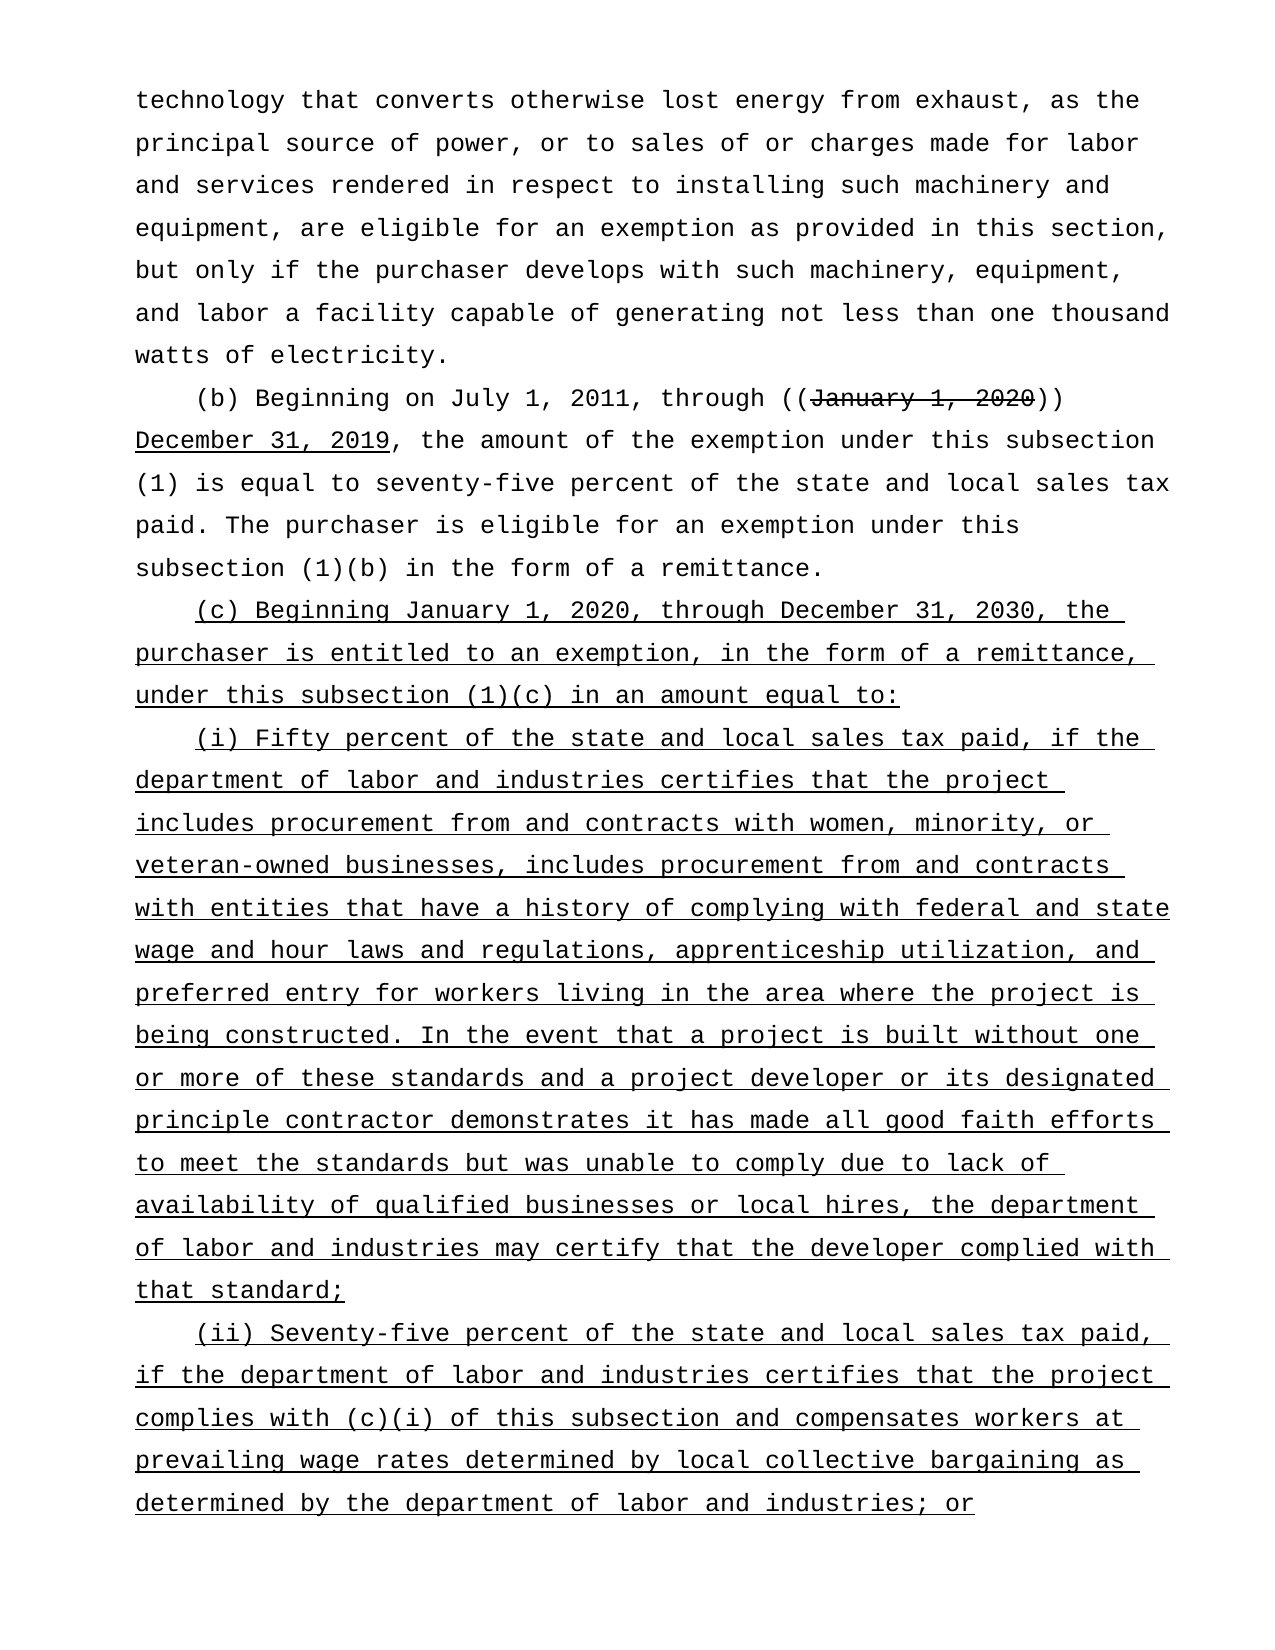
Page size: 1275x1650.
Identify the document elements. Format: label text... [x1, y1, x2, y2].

text (i) Fifty percent of the state and local sales tax paid, if the department of labor and industries certifies that the project includes procurement from and contracts with women, minority, or veteran-owned businesses, includes procurement from and contracts with entities that have a history of complying with federal and state wage and hour laws and regulations, apprenticeship utilization, and preferred entry for workers living in the area where the project is being constructed. In the event that a project is built without one or more of these standards and a project developer or its designated principle contractor demonstrates it has made all good faith efforts to meet the standards but was unable to comply due to lack of availability of qualified businesses or local hires, the department of labor and industries may certify that the developer complied with that standard; [135, 712, 1170, 919]
text (b) Beginning on July 1, 2011, through ((January 1, 2020)) December 31, 2019, the amount of the exemption under this subsection (1) is equal to seventy-five percent of the state and local sales tax paid. The purchaser is eligible for an exemption under this subsection (1)(b) in the form of a remittance. [135, 372, 1170, 585]
text (c) Beginning January 1, 2020, through December 31, 2030, the purchaser is entitled to an exemption, in the form of a remittance, under this subsection (1)(c) in an amount equal to: [135, 585, 1170, 712]
text (i) Fifty percent of the state and local sales tax paid, if the department of labor and industries certifies that the project includes procurement from and contracts with women, minority, or veteran-owned businesses, includes procurement from and contracts with entities that have a history of complying with federal and state wage and hour laws and regulations, apprenticeship utilization, and preferred entry for workers living in the area where the project is being constructed. In the event that a project is built without one or more of these standards and a project developer or its designated principle contractor demonstrates it has made all good faith efforts to meet the standards but was unable to comply due to lack of availability of qualified businesses or local hires, the department of labor and industries may certify that the developer complied with that standard; [135, 920, 1170, 1089]
text (ii) Seventy-five percent of the state and local sales tax paid, if the department of labor and industries certifies that the project complies with (c)(i) of this subsection and compensates workers at prevailing wage rates determined by local collective bargaining as determined by the department of labor and industries; or [135, 1388, 1170, 1520]
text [135, 75, 1170, 372]
text (ii) Seventy-five percent of the state and local sales tax paid, if the department of labor and industries certifies that the project complies with (c)(i) of this subsection and compensates workers at prevailing wage rates determined by local collective bargaining as determined by the department of labor and industries; or [135, 1307, 1170, 1386]
text (i) Fifty percent of the state and local sales tax paid, if the department of labor and industries certifies that the project includes procurement from and contracts with women, minority, or veteran-owned businesses, includes procurement from and contracts with entities that have a history of complying with federal and state wage and hour laws and regulations, apprenticeship utilization, and preferred entry for workers living in the area where the project is being constructed. In the event that a project is built without one or more of these standards and a project developer or its designated principle contractor demonstrates it has made all good faith efforts to meet the standards but was unable to comply due to lack of availability of qualified businesses or local hires, the department of labor and industries may certify that the developer complied with that standard; [135, 1133, 1170, 1259]
